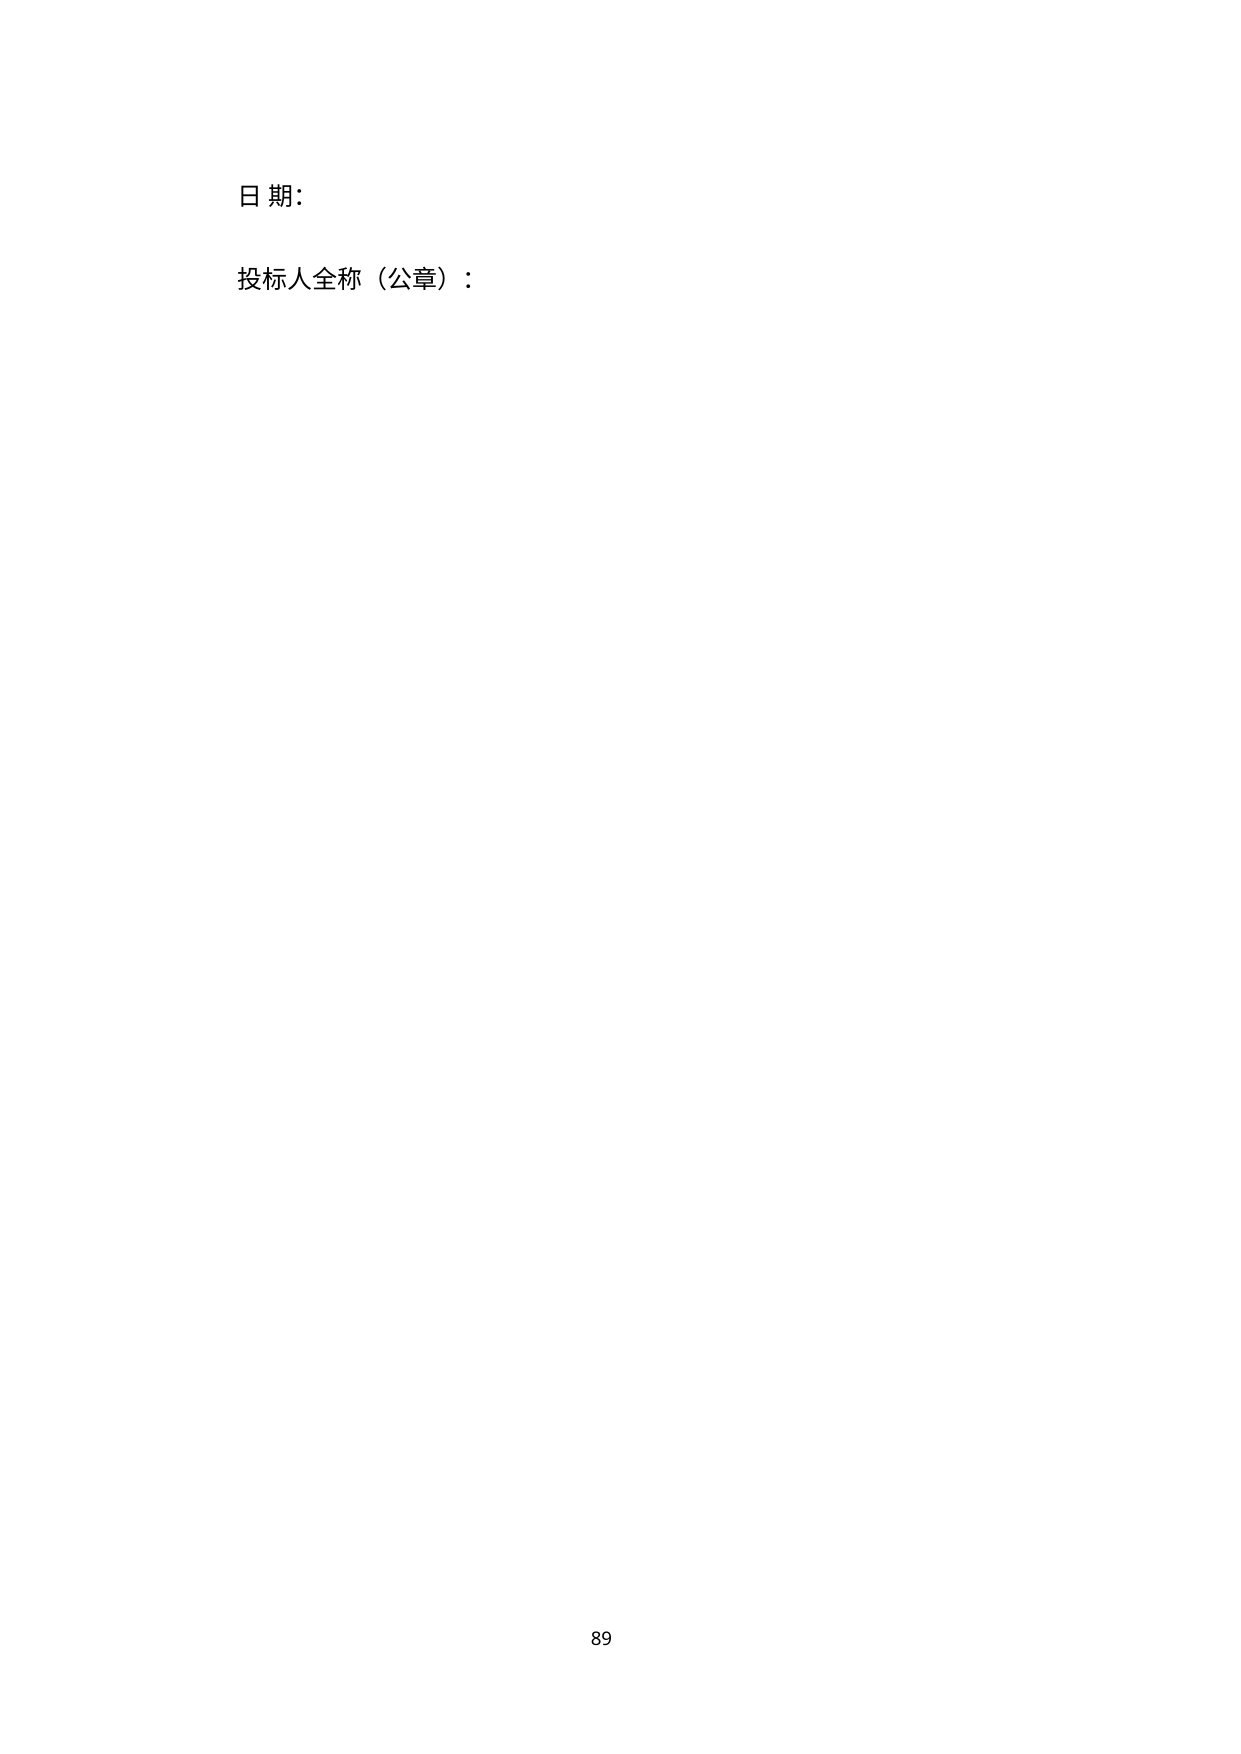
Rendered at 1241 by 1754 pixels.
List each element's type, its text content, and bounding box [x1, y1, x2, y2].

text 投标人全称（公章）： [187, 245, 1053, 310]
text 日 期： [187, 162, 1053, 227]
